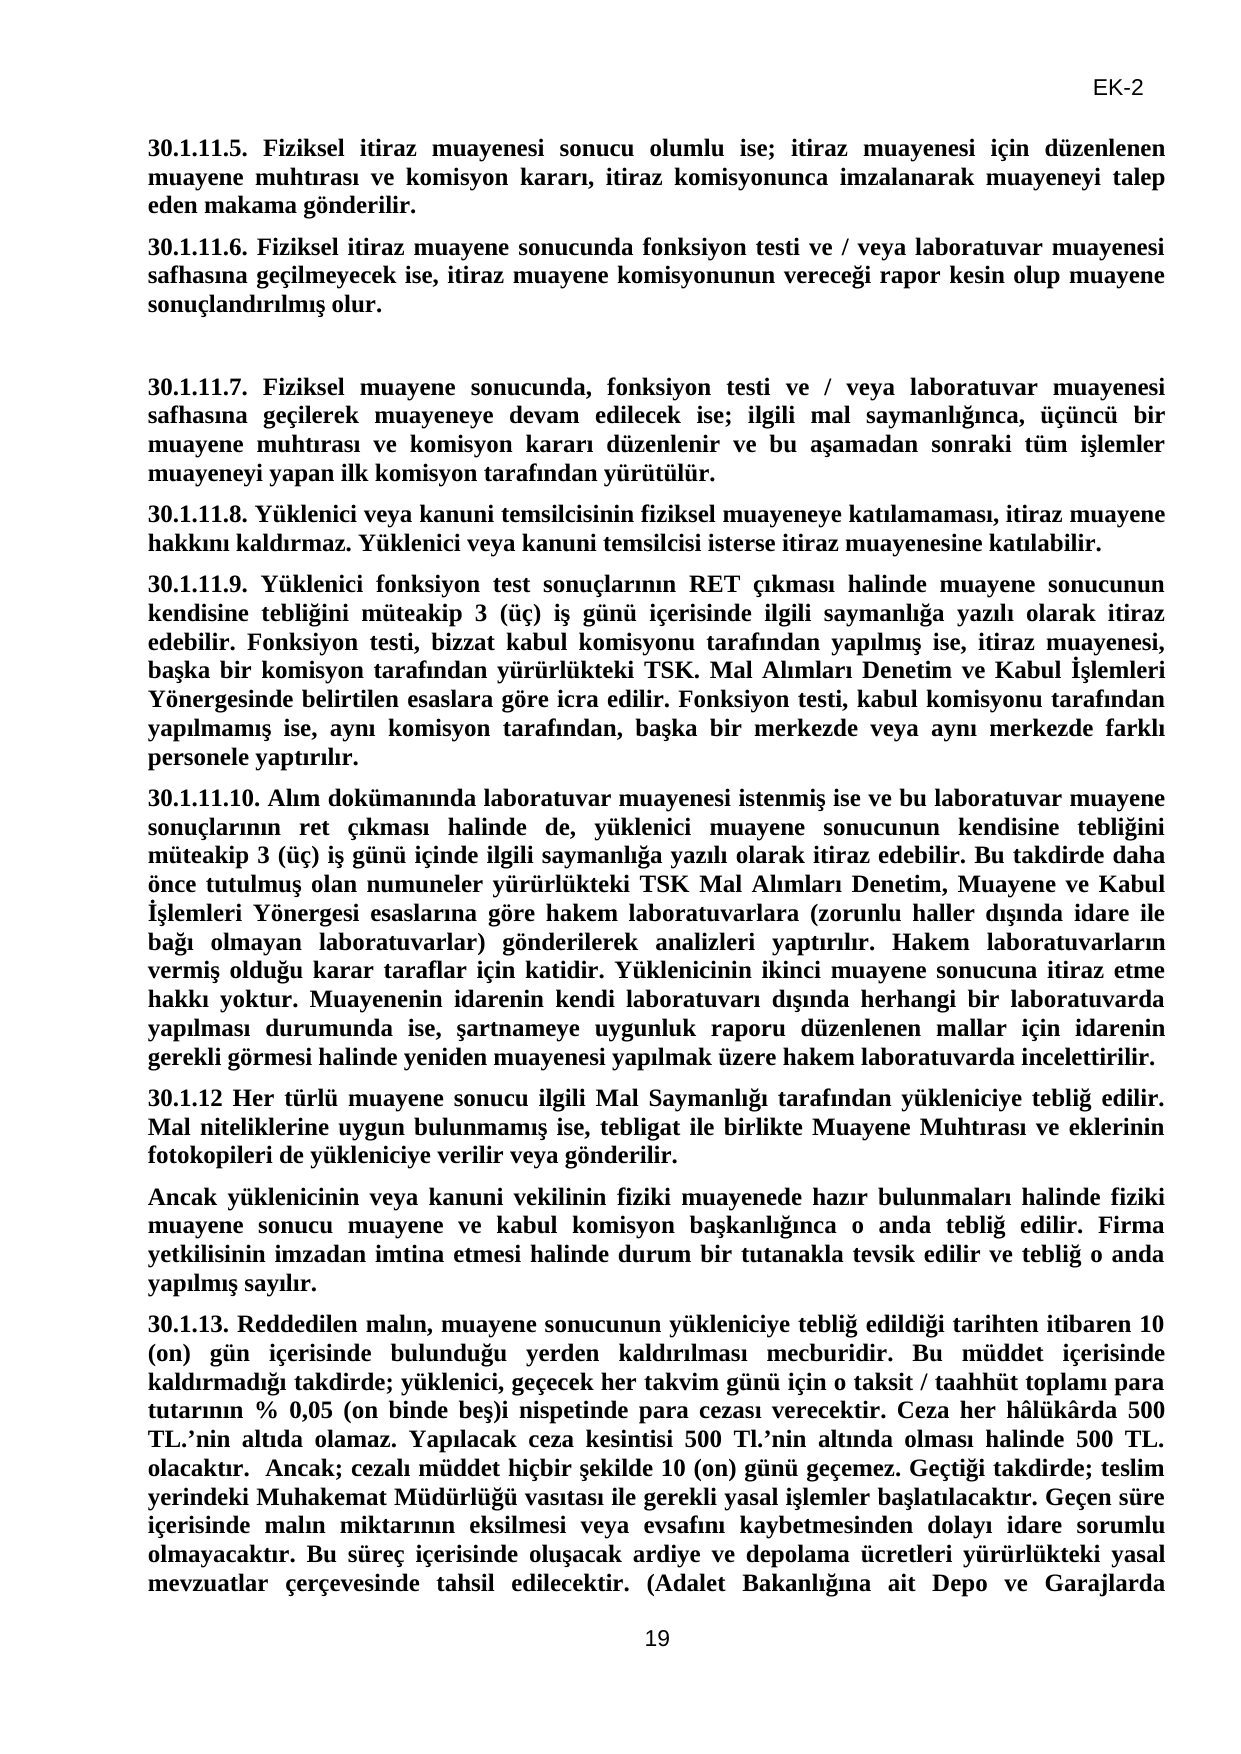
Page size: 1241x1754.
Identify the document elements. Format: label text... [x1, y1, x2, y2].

text Ancak yüklenicinin veya kanuni vekilinin fiziki muayenede hazır bulunmaları halinde fiziki muayene sonucu muayene ve kabul komisyon başkanlığınca o anda tebliğ edilir. Firma yetkilisinin imzadan imtina etmesi halinde durum bir tutanakla tevsik edilir ve tebliğ o anda yapılmış sayılır. [148, 1182, 1166, 1297]
text 30.1.12 Her türlü muayene sonucu ilgili Mal Saymanlığı tarafından yükleniciye tebliğ edilir. Mal niteliklerine uygun bulunmamış ise, tebligat ile birlikte Muayene Muhtırası ve eklerinin fotokopileri de yükleniciye verilir veya gönderilir. [148, 1083, 1166, 1169]
text 30.1.11.6. Fiziksel itiraz muayene sonucunda fonksiyon testi ve / veya laboratuvar muayenesi safhasına geçilmeyecek ise, itiraz muayene komisyonunun vereceği rapor kesin olup muayene sonuçlandırılmış olur. [148, 232, 1166, 318]
text 30.1.11.10. Alım dokümanında laboratuvar muayenesi istenmiş ise ve bu laboratuvar muayene sonuçlarının ret çıkması halinde de, yüklenici muayene sonucunun kendisine tebliğini müteakip 3 (üç) iş günü içinde ilgili saymanlığa yazılı olarak itiraz edebilir. Bu takdirde daha önce tutulmuş olan numuneler yürürlükteki TSK Mal Alımları Denetim, Muayene ve Kabul İşlemleri Yönergesi esaslarına göre hakem laboratuvarlara (zorunlu haller dışında idare ile bağı olmayan laboratuvarlar) gönderilerek analizleri yaptırılır. Hakem laboratuvarların vermiş olduğu karar taraflar için katidir. Yüklenicinin ikinci muayene sonucuna itiraz etme hakkı yoktur. Muayenenin idarenin kendi laboratuvarı dışında herhangi bir laboratuvarda yapılması durumunda ise, şartnameye uygunluk raporu düzenlenen mallar için idarenin gerekli görmesi halinde yeniden muayenesi yapılmak üzere hakem laboratuvarda incelettirilir. [148, 783, 1166, 1070]
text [148, 1309, 1166, 1597]
text 30.1.11.7. Fiziksel muayene sonucunda, fonksiyon testi ve / veya laboratuvar muayenesi safhasına geçilerek muayeneye devam edilecek ise; ilgili mal saymanlığınca, üçüncü bir muayene muhtırası ve komisyon kararı düzenlenir ve bu aşamadan sonraki tüm işlemler muayeneyi yapan ilk komisyon tarafından yürütülür. [148, 372, 1166, 487]
text 30.1.11.5. Fiziksel itiraz muayenesi sonucu olumlu ise; itiraz muayenesi için düzenlenen muayene muhtırası ve komisyon kararı, itiraz komisyonunca imzalanarak muayeneyi talep eden makama gönderilir. [148, 133, 1166, 219]
text 30.1.11.9. Yüklenici fonksiyon test sonuçlarının RET çıkması halinde muayene sonucunun kendisine tebliğini müteakip 3 (üç) iş günü içerisinde ilgili saymanlığa yazılı olarak itiraz edebilir. Fonksiyon testi, bizzat kabul komisyonu tarafından yapılmış ise, itiraz muayenesi, başka bir komisyon tarafından yürürlükteki TSK. Mal Alımları Denetim ve Kabul İşlemleri Yönergesinde belirtilen esaslara göre icra edilir. Fonksiyon testi, kabul komisyonu tarafından yapılmamış ise, aynı komisyon tarafından, başka bir merkezde veya aynı merkezde farklı personele yaptırılır. [148, 569, 1166, 770]
text 30.1.11.8. Yüklenici veya kanuni temsilcisinin fiziksel muayeneye katılamaması, itiraz muayene hakkını kaldırmaz. Yüklenici veya kanuni temsilcisi isterse itiraz muayenesine katılabilir. [148, 499, 1166, 557]
